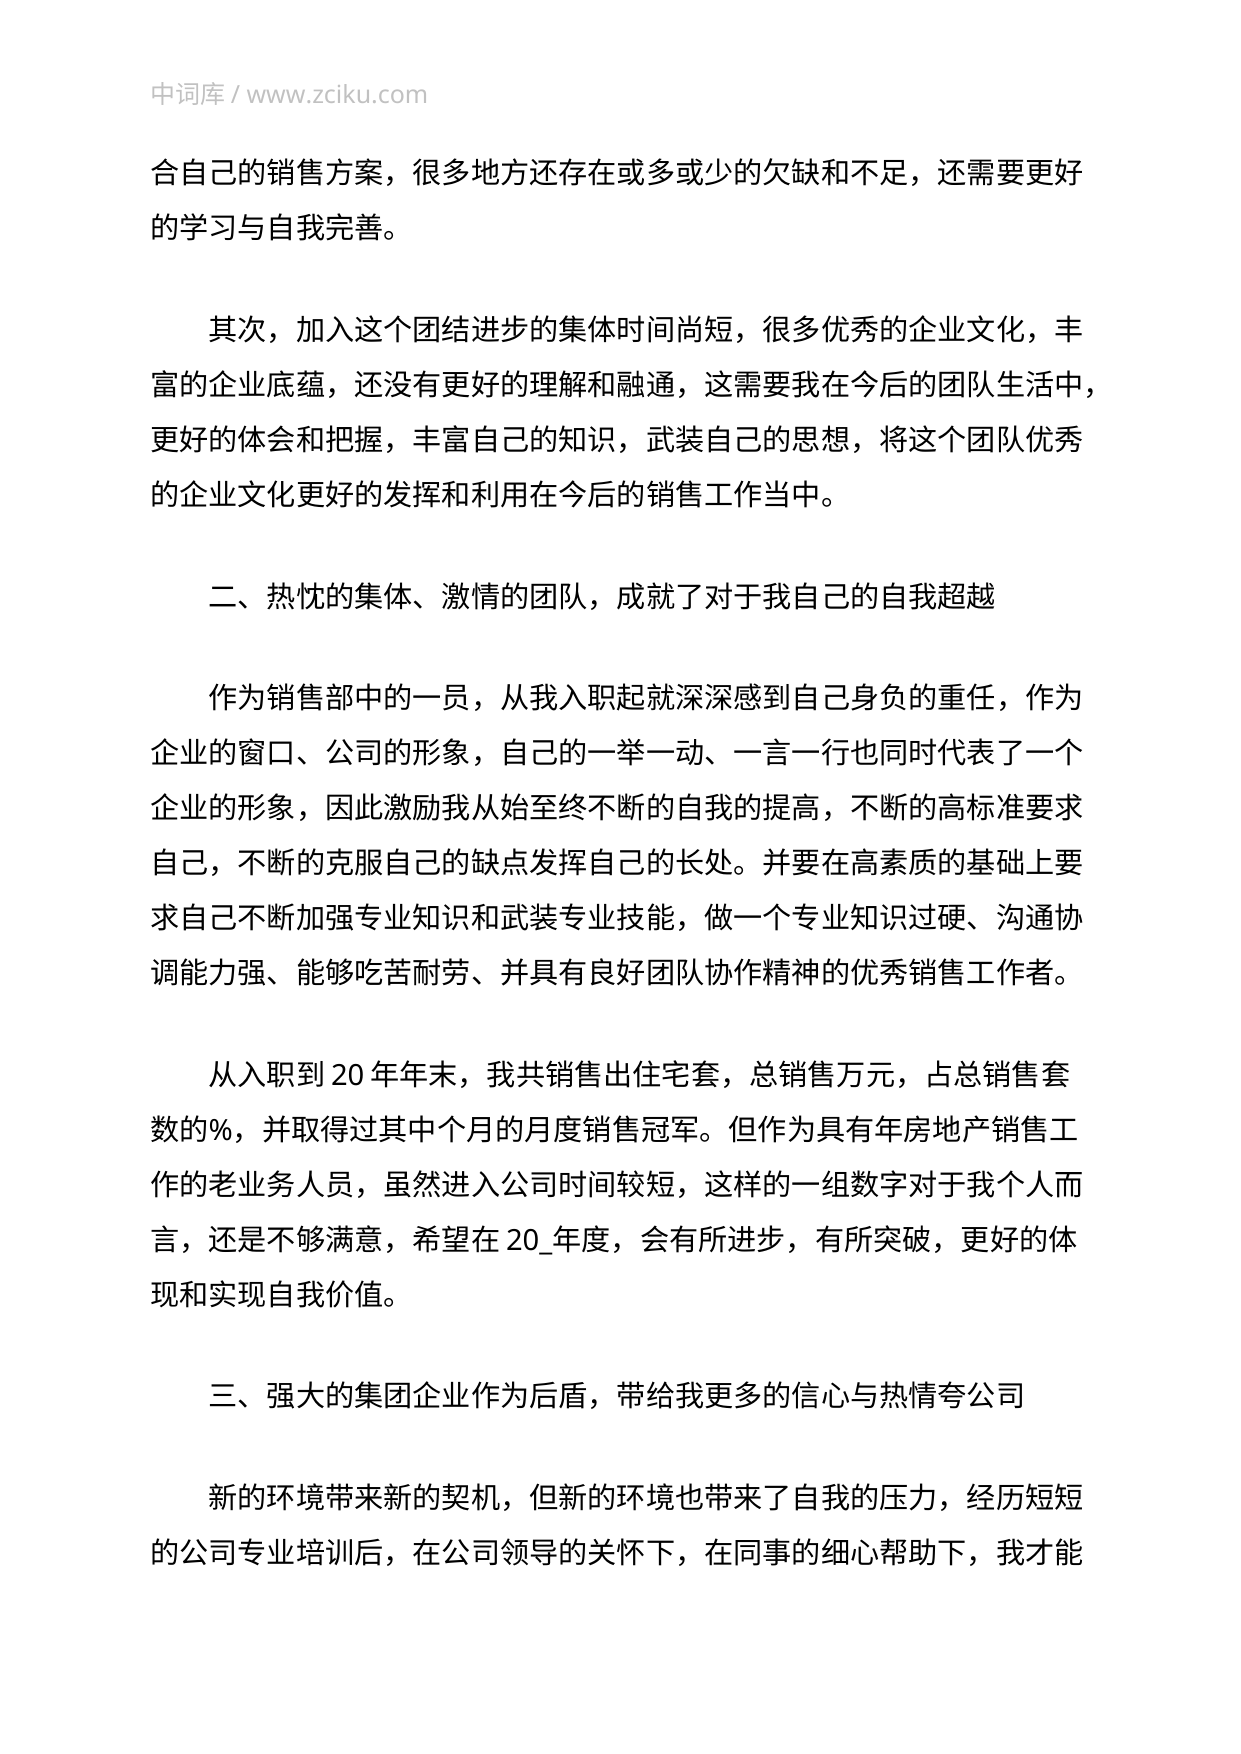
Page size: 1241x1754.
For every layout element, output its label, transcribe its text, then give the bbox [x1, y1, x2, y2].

text 二、热忱的集体、激情的团队，成就了对于我自己的自我超越 [150, 573, 1090, 615]
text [150, 150, 1090, 247]
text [150, 1474, 1090, 1572]
text 其次，加入这个团结进步的集体时间尚短，很多优秀的企业文化，丰富的企业底蕴，还没有更好的理解和融通，这需要我在今后的团队生活中，更好的体会和把握，丰富自己的知识，武装自己的思想，将这个团队优秀的企业文化更好的发挥和利用在今后的销售工作当中。 [150, 307, 1090, 514]
text 三、强大的集团企业作为后盾，带给我更多的信心与热情夸公司 [150, 1373, 1090, 1415]
text 作为销售部中的一员，从我入职起就深深感到自己身负的重任，作为企业的窗口、公司的形象，自己的一举一动、一言一行也同时代表了一个企业的形象，因此激励我从始至终不断的自我的提高，不断的高标准要求自己，不断的克服自己的缺点发挥自己的长处。并要在高素质的基础上要求自己不断加强专业知识和武装专业技能，做一个专业知识过硬、沟通协调能力强、能够吃苦耐劳、并具有良好团队协作精神的优秀销售工作者。 [150, 675, 1090, 992]
text 从入职到20年年末，我共销售出住宅套，总销售万元，占总销售套数的%，并取得过其中个月的月度销售冠军。但作为具有年房地产销售工作的老业务人员，虽然进入公司时间较短，这样的一组数字对于我个人而言，还是不够满意，希望在20_年度，会有所进步，有所突破，更好的体现和实现自我价值。 [150, 1051, 1090, 1313]
